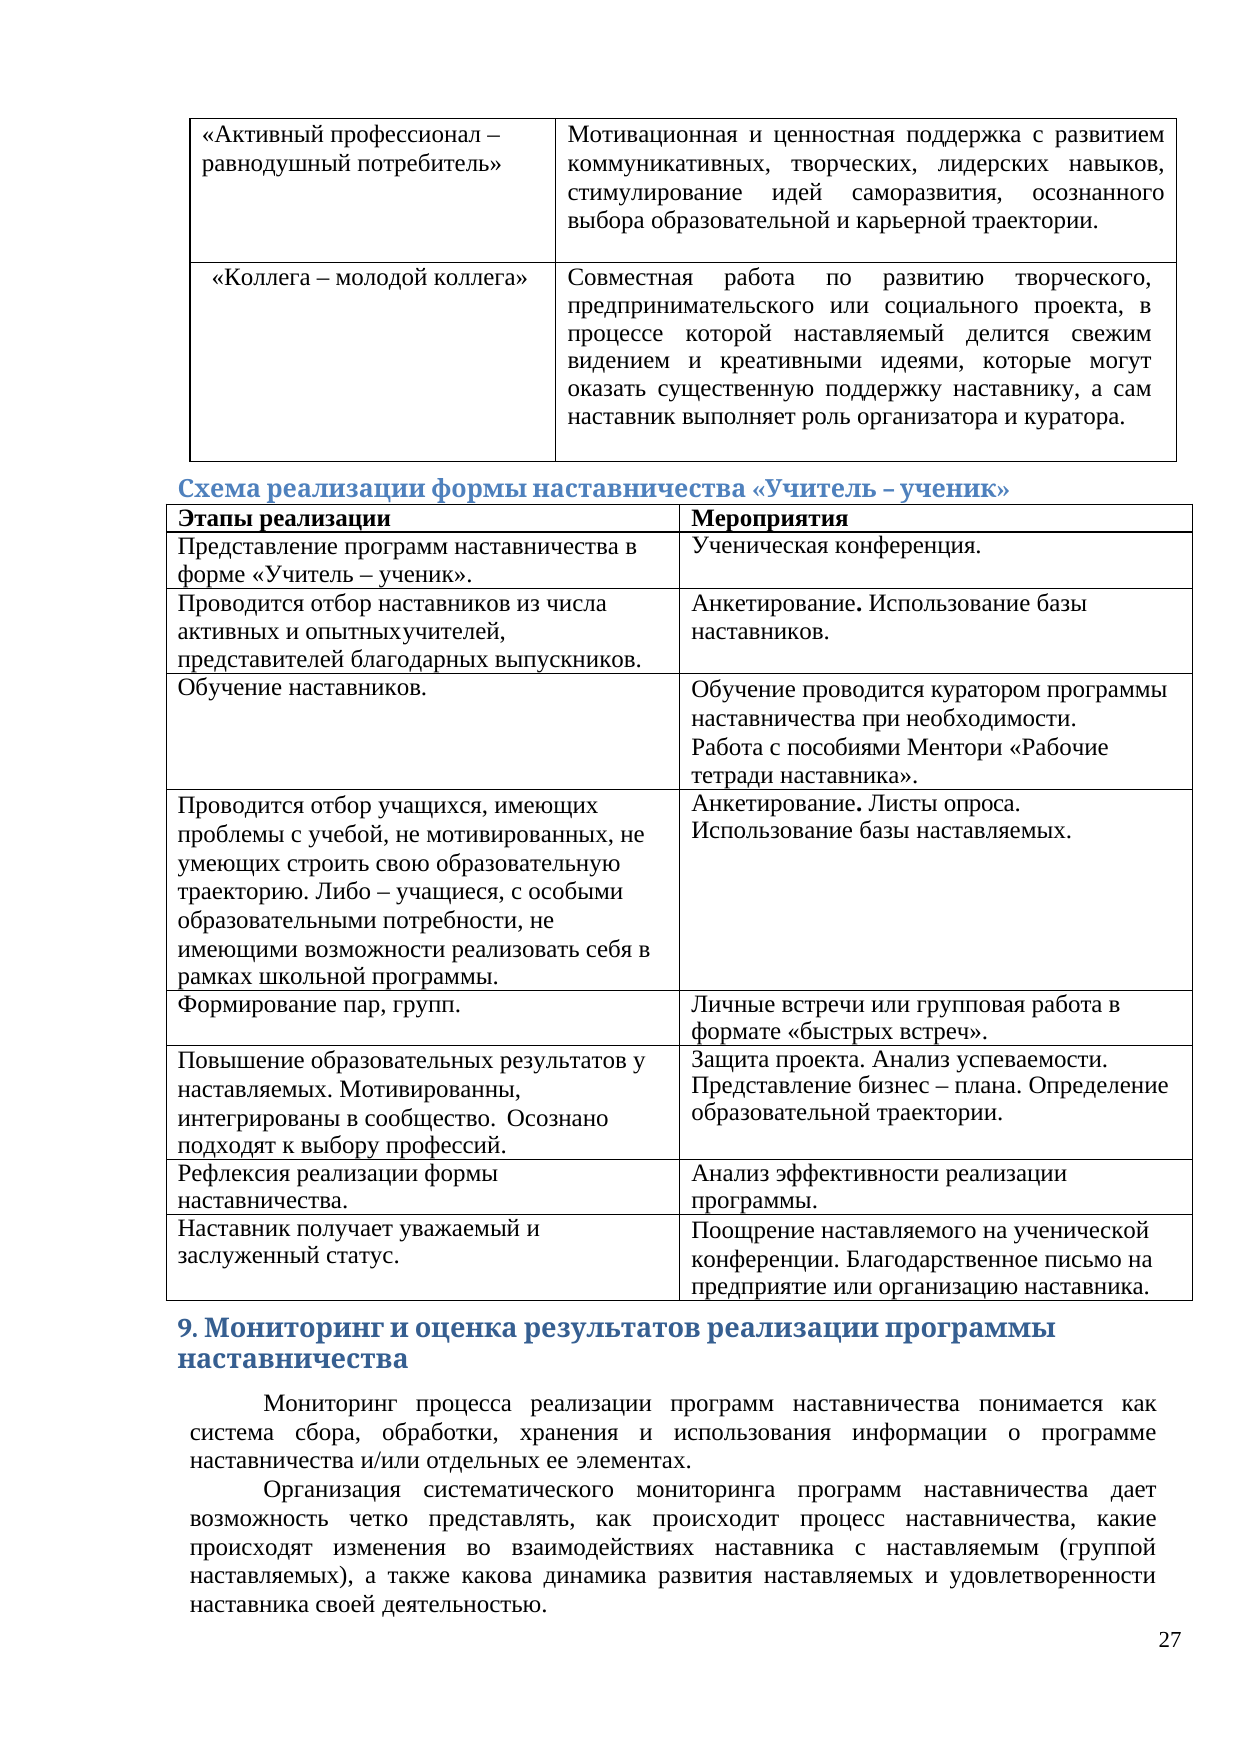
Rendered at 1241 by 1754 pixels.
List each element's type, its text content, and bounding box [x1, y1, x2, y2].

table_cell Анкетирование. Листы опроса. Использование базы наставляемых. [680, 790, 1192, 989]
table_cell Повышение образовательных результатов у наставляемых. Мотивированны, интегрированы в сообщество. Осознано подходят к выбору профессий. [167, 1046, 679, 1159]
table_cell Формирование пар, групп. [167, 991, 679, 1044]
table_cell Поощрение наставляемого на ученической конференции. Благодарственное письмо на предприятие или организацию наставника. [680, 1215, 1192, 1299]
table_cell «Активный профессионал – равнодушный потребитель» [191, 119, 555, 262]
table_cell Анкетирование. Использование базы наставников. [680, 589, 1192, 673]
table_cell Ученическая конференция. [680, 533, 1192, 588]
table_cell Обучение проводится куратором программы наставничества при необходимости. Работа с пособиями Ментори «Рабочие тетради наставника». [680, 674, 1192, 789]
subtitle 9. Мониторинг и оценка результатов реализации программы наставничества [177, 1313, 1181, 1375]
table_cell Обучение наставников. [167, 674, 679, 789]
table_cell Личные встречи или групповая работа в формате «быстрых встреч». [680, 991, 1192, 1044]
table_cell Представление программ наставничества в форме «Учитель – ученик». [167, 533, 679, 588]
table_cell Мотивационная и ценностная поддержка с развитием коммуникативных, творческих, лидерских навыков, стимулирование идей саморазвития, осознанного выбора образовательной и карьерной траектории. [556, 119, 1176, 262]
table_cell Анализ эффективности реализации программы. [680, 1160, 1192, 1214]
table_cell Проводится отбор учащихся, имеющих проблемы с учебой, не мотивированных, не умеющих строить свою образовательную траекторию. Либо – учащиеся, с особыми образовательными потребности, не имеющими возможности реализовать себя в рамках школьной программы. [167, 790, 679, 989]
table_cell Защита проекта. Анализ успеваемости. Представление бизнес – плана. Определение образовательной траектории. [680, 1046, 1192, 1159]
table_cell Совместная работа по развитию творческого, предпринимательского или социального проекта, в процессе которой наставляемый делится свежим видением и креативными идеями, которые могут оказать существенную поддержку наставнику, а сам наставник выполняет роль организатора и куратора. [556, 263, 1176, 461]
table_cell «Коллега – молодой коллега» [191, 263, 555, 461]
text Организация систематического мониторинга программ наставничества дает возможность четко представлять, как происходит процесс наставничества, какие происходят изменения во взаимодействиях наставника с наставляемым (группой наставляемых), а также какова динамика развития наставляемых и удовлетворенности наставника своей деятельностью. [189, 1474, 1157, 1618]
table_cell Проводится отбор наставников из числа активных и опытных учителей, представителей благодарных выпускников. [167, 589, 679, 673]
table_cell Рефлексия реализации формы наставничества. [167, 1160, 679, 1214]
text Мониторинг процесса реализации программ наставничества понимается как система сбора, обработки, хранения и использования информации о программе наставничества и/или отдельных ее элементах. [189, 1388, 1157, 1474]
table_header Мероприятия [680, 505, 1192, 531]
table_header Этапы реализации [167, 505, 679, 531]
table_cell Наставник получает уважаемый и заслуженный статус. [167, 1215, 679, 1299]
subtitle Схема реализации формы наставничества «Учитель – ученик» [177, 475, 1181, 503]
